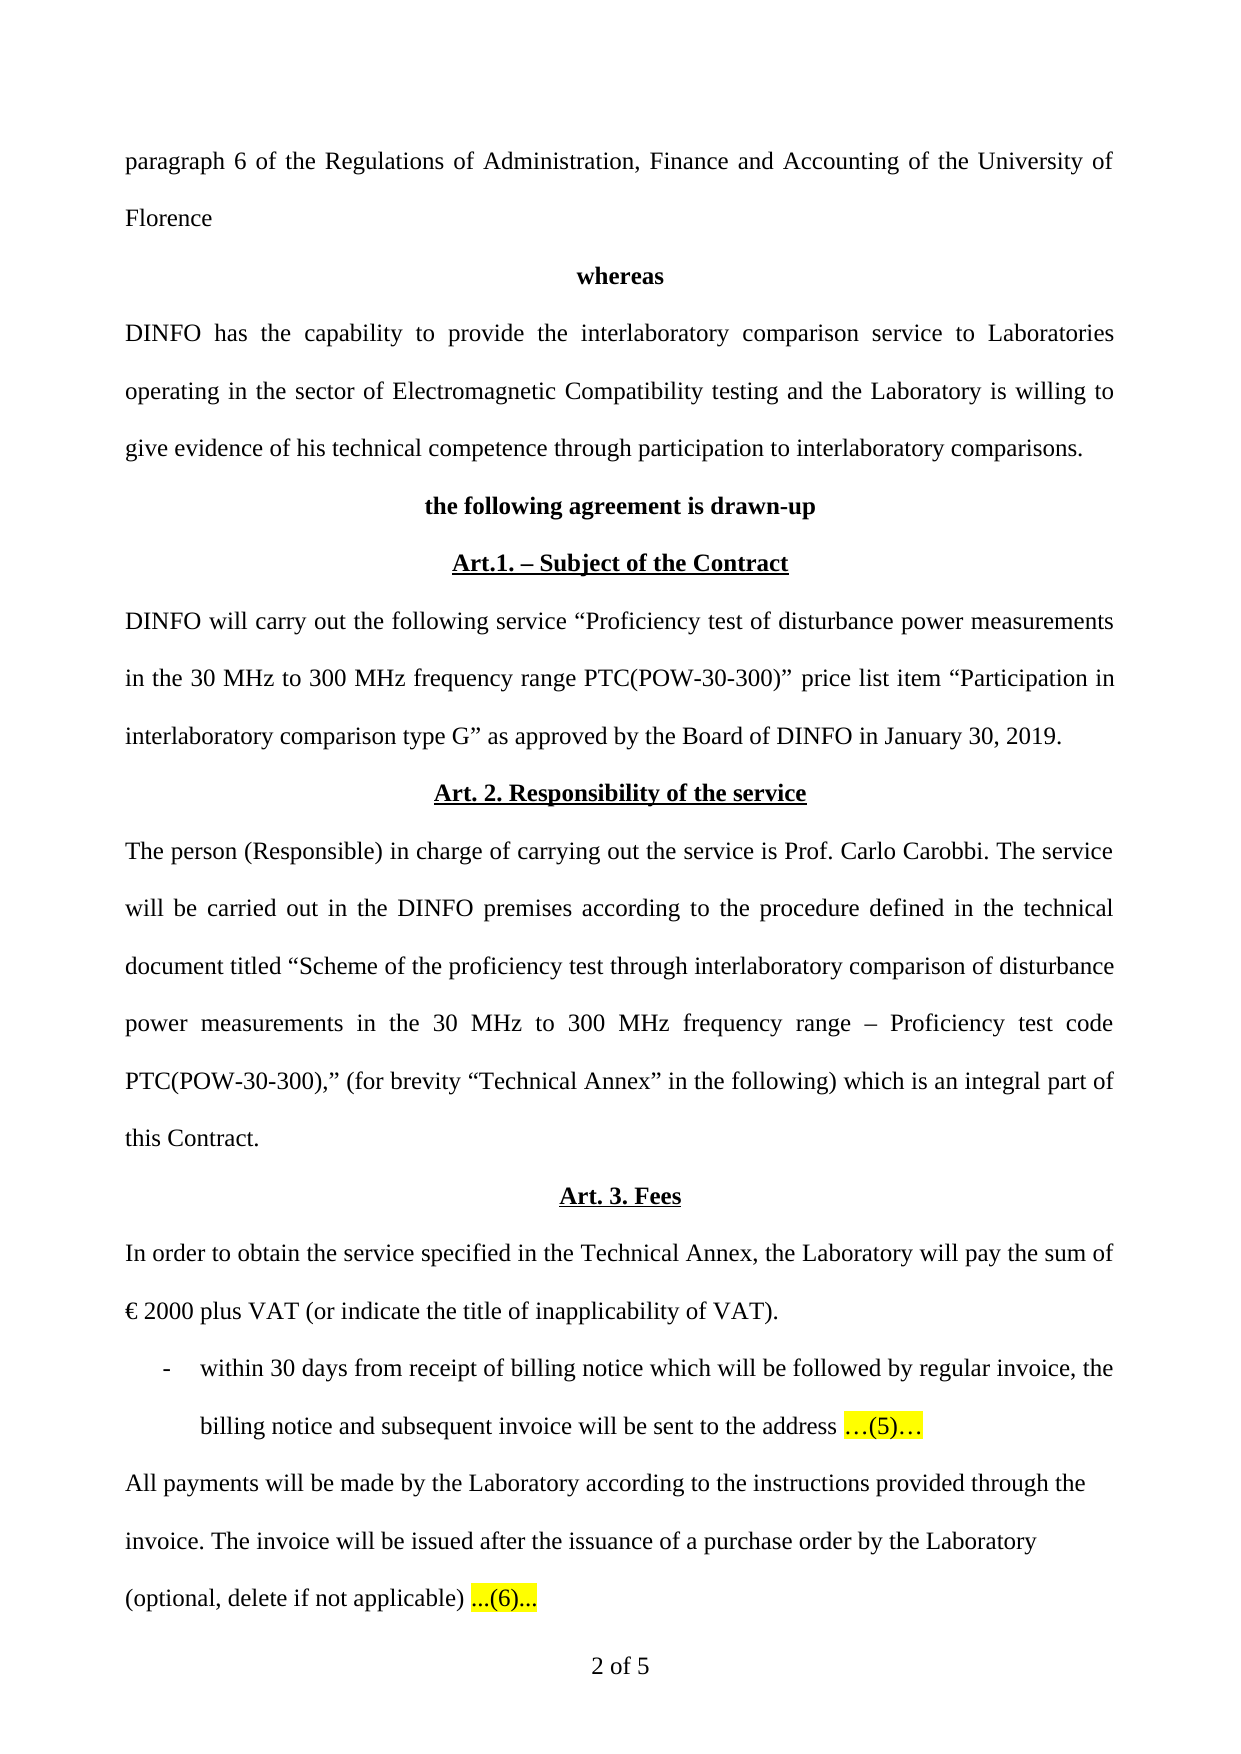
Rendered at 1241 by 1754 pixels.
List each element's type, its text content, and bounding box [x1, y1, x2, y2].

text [125, 146, 1115, 232]
text In order to obtain the service specified in the Technical Annex, the Laboratory will pay the sum of € 2000 plus VAT (or indicate the title of inapplicability of VAT). [125, 1238, 1115, 1324]
text whereas [125, 261, 1115, 289]
text Art. 3. Fees [125, 1181, 1115, 1209]
text Art.1. – Subject of the Contract [125, 548, 1115, 577]
text DINFO will carry out the following service “Proficiency test of disturbance power measurements in the 30 MHz to 300 MHz frequency range PTC(POW-30-300)” price list item “Participation in interlaboratory comparison type G” as approved by the Board of DINFO in January 30, 2019. [125, 606, 1115, 749]
list within 30 days from receipt of billing notice which will be followed by regular invoice, the billing notice and subsequent invoice will be sent to the address …(5)… [162, 1353, 1115, 1439]
text the following agreement is drawn-up [125, 491, 1115, 519]
text DINFO has the capability to provide the interlaboratory comparison service to Laboratories operating in the sector of Electromagnetic Compatibility testing and the Laboratory is willing to give evidence of his technical competence through participation to interlaboratory comparisons. [125, 318, 1115, 462]
text The person (Responsible) in charge of carrying out the service is Prof. Carlo Carobbi. The service will be carried out in the DINFO premises according to the procedure defined in the technical document titled “Scheme of the proficiency test through interlaboratory comparison of disturbance power measurements in the 30 MHz to 300 MHz frequency range – Proficiency test code PTC(POW-30-300),” (for brevity “Technical Annex” in the following) which is an integral part of this Contract. [125, 836, 1115, 1152]
text Art. 2. Responsibility of the service [125, 778, 1115, 807]
text All payments will be made by the Laboratory according to the instructions provided through the invoice. The invoice will be issued after the issuance of a purchase order by the Laboratory (optional, delete if not applicable) ...(6)... [125, 1468, 1115, 1612]
